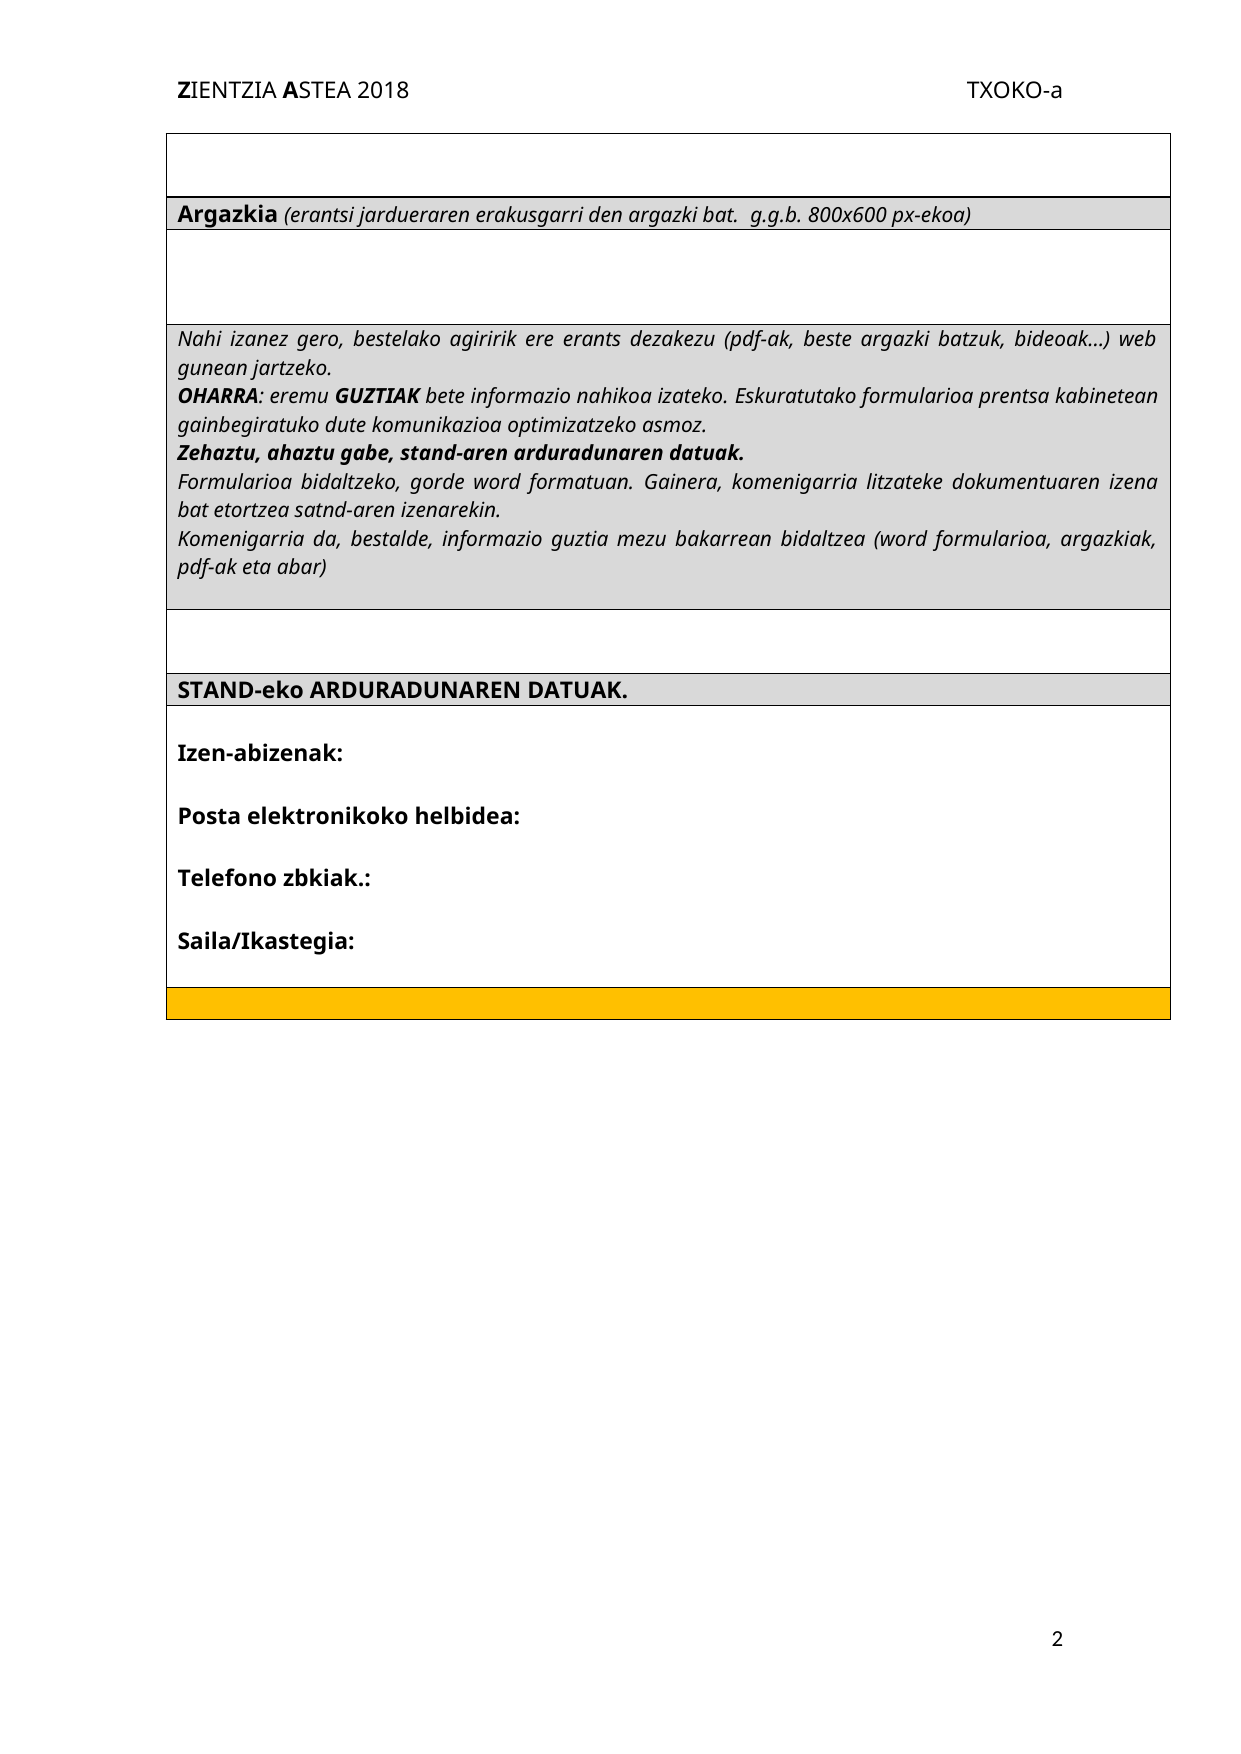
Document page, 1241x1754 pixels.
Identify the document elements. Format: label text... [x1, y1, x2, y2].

table_cell [167, 988, 1170, 1019]
table_cell [167, 134, 1170, 196]
table_cell Argazkia (erantsi jardueraren erakusgarri den argazki bat. g.g.b. 800x600 px-ekoa) [167, 198, 1170, 229]
table_cell [167, 230, 1170, 323]
table_cell [167, 610, 1170, 672]
table_cell Izen-abizenak: Posta elektronikoko helbidea: Telefono zbkiak.: Saila/Ikastegia: [167, 706, 1170, 987]
table_cell STAND-eko ARDURADUNAREN DATUAK. [167, 674, 1170, 705]
table_cell Nahi izanez gero, bestelako agiririk ere erants dezakezu (pdf-ak, beste argazki batzuk, bideoak…) web gunean jartzeko. OHARRA: eremu GUZTIAK bete informazio nahikoa izateko. Eskuratutako formularioa prentsa kabinetean gainbegiratuko dute komunikazioa optimizatzeko asmoz. Zehaztu, ahaztu gabe, stand-aren arduradunaren datuak. Formularioa bidaltzeko, gorde word formatuan. Gainera, komenigarria litzateke dokumentuaren izena bat etortzea satnd-aren izenarekin. Komenigarria da, bestalde, informazio guztia mezu bakarrean bidaltzea (word formularioa, argazkiak, pdf-ak eta abar) [167, 325, 1170, 609]
